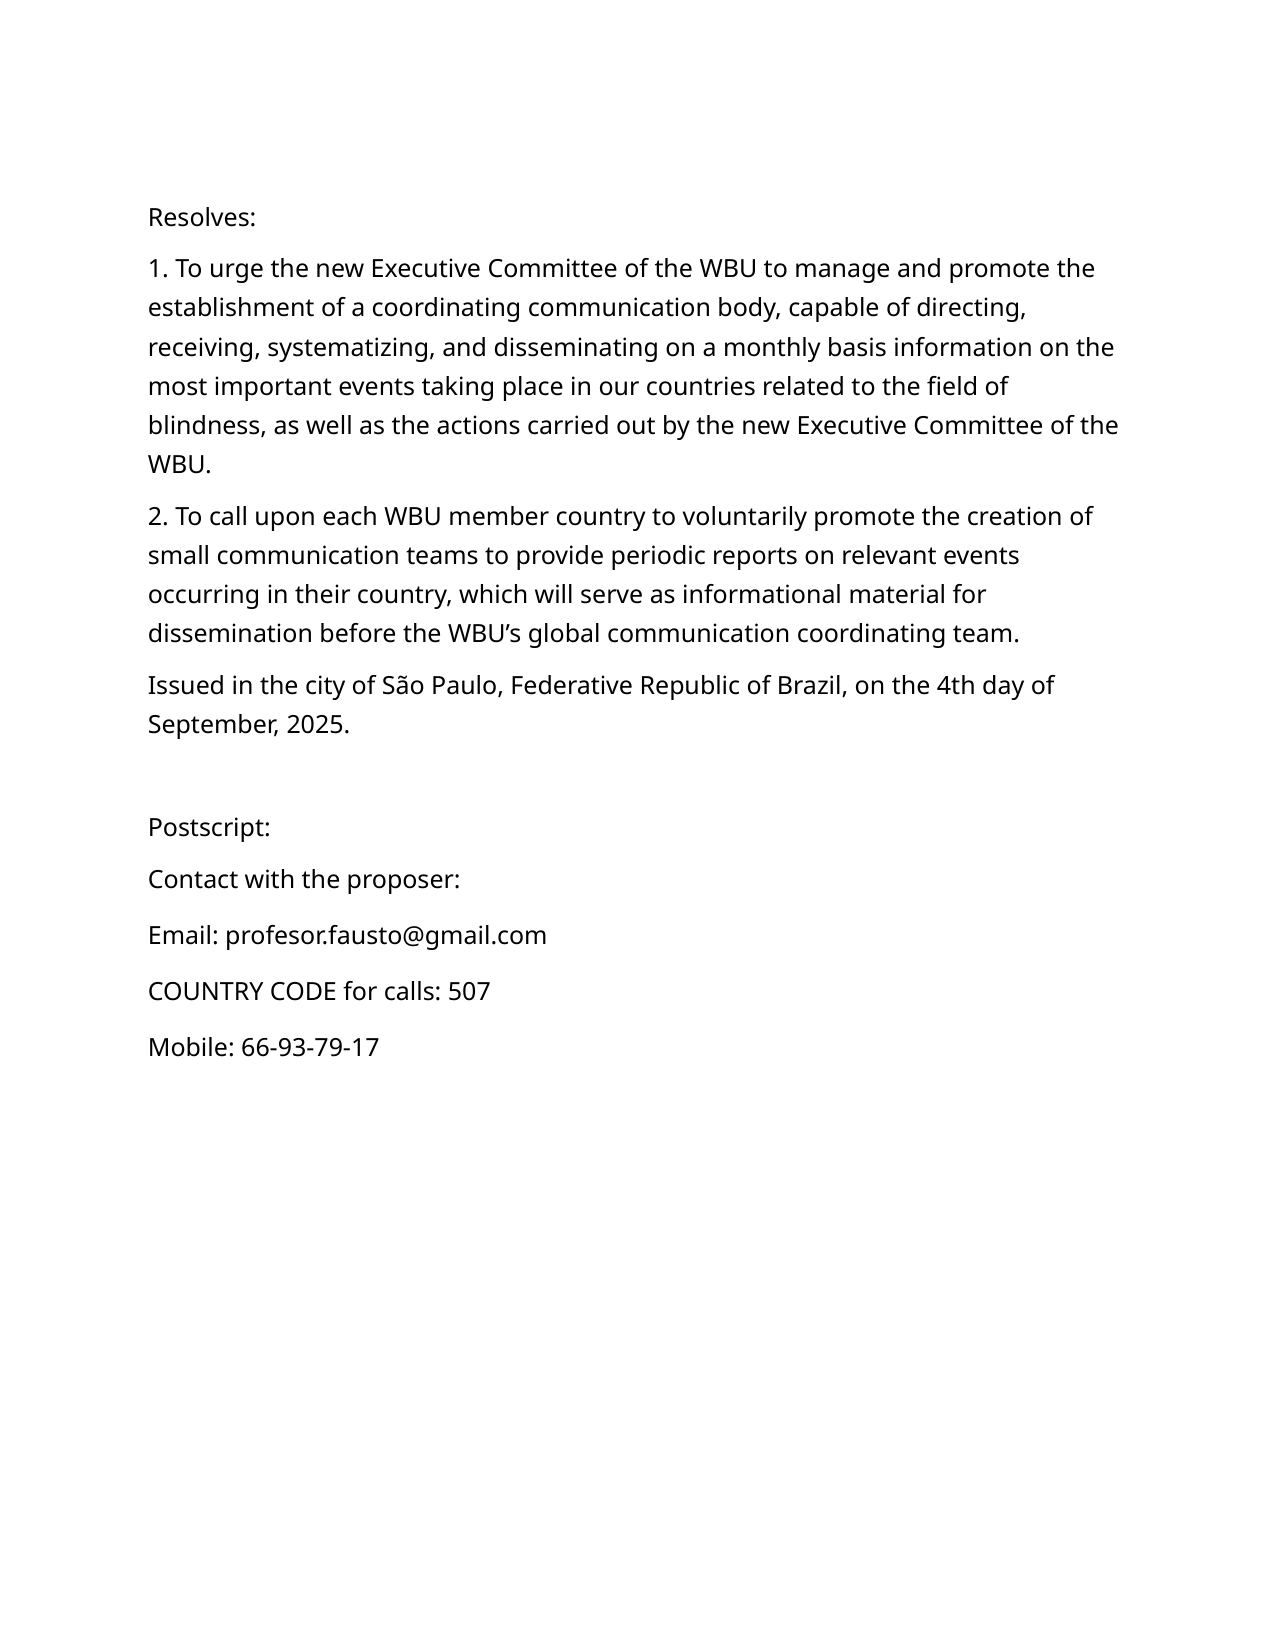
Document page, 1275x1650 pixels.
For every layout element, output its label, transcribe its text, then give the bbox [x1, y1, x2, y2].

text Mobile: 66-93-79-17 [148, 1029, 1127, 1063]
text Email: profesor.fausto@gmail.com [148, 918, 1127, 952]
text Issued in the city of São Paulo, Federative Republic of Brazil, on the 4th day of September, 2025. [148, 668, 1127, 741]
text Resolves: [148, 199, 1127, 233]
text COUNTRY CODE for calls: 507 [148, 973, 1127, 1007]
text Postscript: [148, 810, 1127, 844]
text 1. To urge the new Executive Committee of the WBU to manage and promote the establishment of a coordinating communication body, capable of directing, receiving, systematizing, and disseminating on a monthly basis information on the most important events taking place in our countries related to the field of blindness, as well as the actions carried out by the new Executive Committee of the WBU. [148, 251, 1127, 481]
text Contact with the proposer: [148, 862, 1127, 896]
text 2. To call upon each WBU member country to voluntarily promote the creation of small communication teams to provide periodic reports on relevant events occurring in their country, which will serve as informational material for dissemination before the WBU’s global communication coordinating team. [148, 498, 1127, 650]
